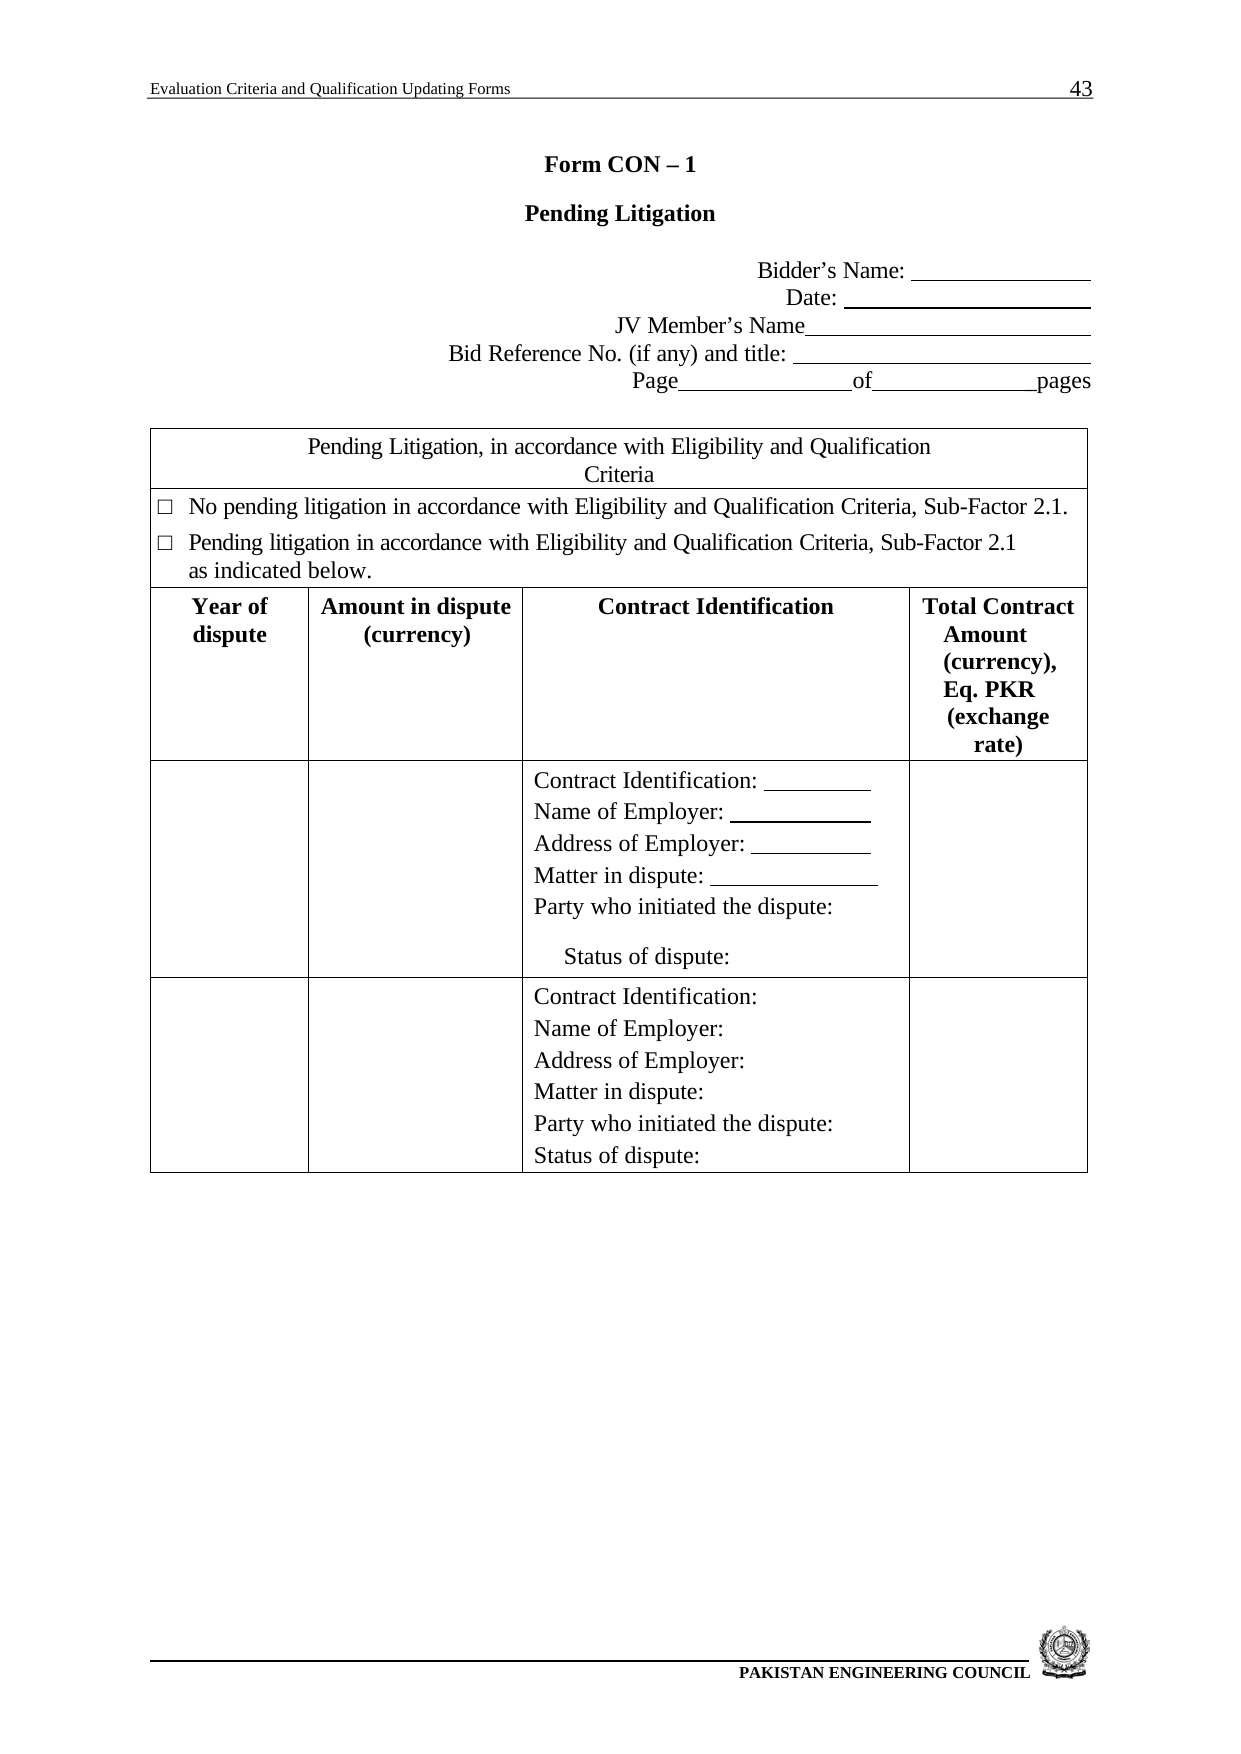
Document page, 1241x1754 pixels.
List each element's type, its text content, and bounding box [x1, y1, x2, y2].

table_cell Contract Identification: Name of Employer: Address of Employer: Matter in dispute: Party who initiated the dispute: Status of dispute: [523, 978, 909, 1172]
table_header Pending Litigation, in accordance with Eligibility and Qualification Criteria [151, 429, 1087, 487]
table_cell Contract Identification: Name of Employer: Address of Employer: Matter in dispute: Party who initiated the dispute: Status of dispute: [523, 761, 909, 977]
table_cell Amount in dispute (currency) [309, 588, 522, 760]
subtitle Form CON – 1 Pending Litigation [524, 150, 716, 226]
table_cell [151, 978, 308, 1172]
table_cell [309, 761, 522, 977]
table_cell [910, 761, 1087, 977]
text JV Member’s Name Bid Reference No. (if any) and title: Page of _pages [447, 311, 1091, 394]
table_cell Contract Identification [523, 588, 909, 760]
picture [1038, 1625, 1090, 1679]
table_cell No pending litigation in accordance with Eligibility and Qualification Criteria, Sub-Factor 2.1. Pending litigation in accordance with Eligibility and Qualification Criteria, Sub-Factor 2.1 as indicated below. [151, 489, 1087, 587]
table_cell Total Contract Amount (currency), Eq. PKR (exchange rate) [910, 588, 1087, 760]
table_cell [151, 761, 308, 977]
table_cell [309, 978, 522, 1172]
text Bidder’s Name: Date: [756, 256, 1090, 311]
table_cell [910, 978, 1087, 1172]
table_cell Year of dispute [151, 588, 308, 760]
